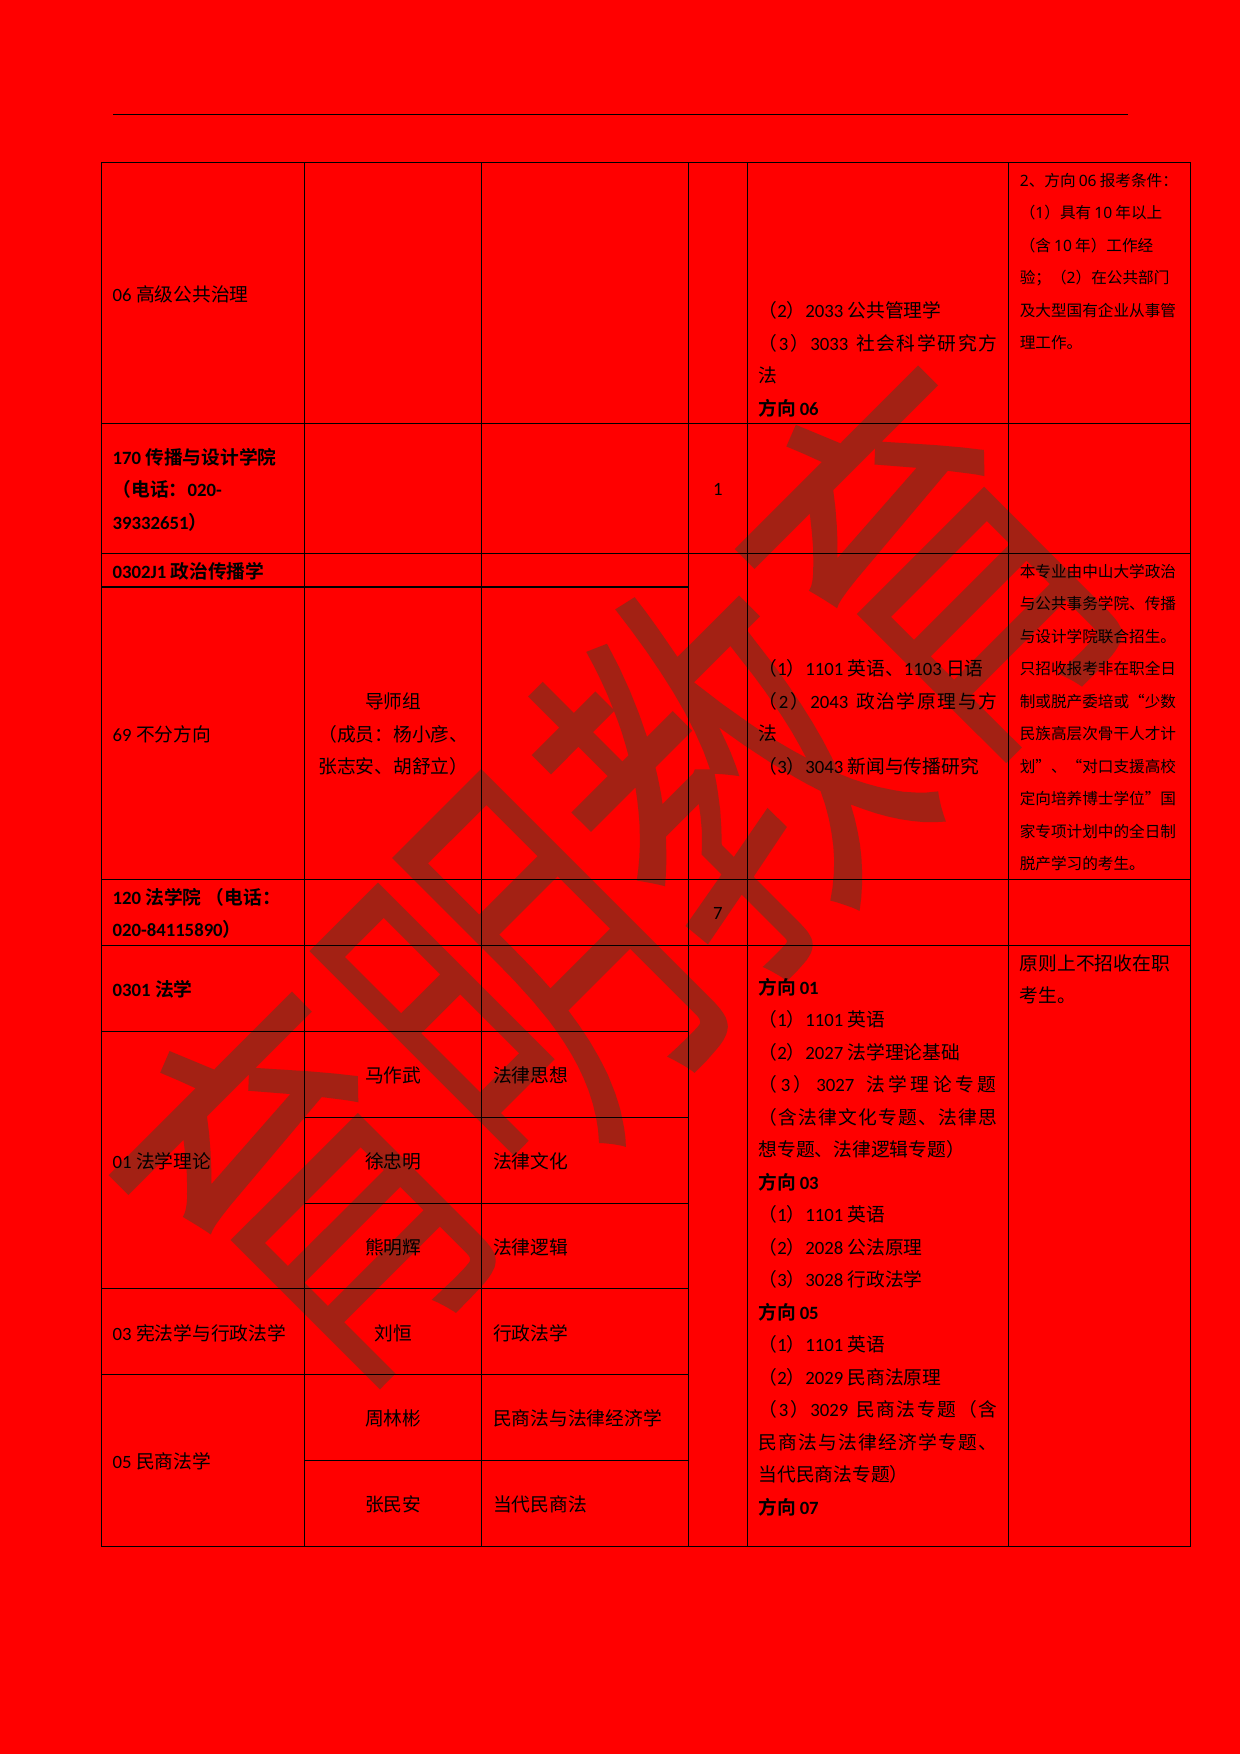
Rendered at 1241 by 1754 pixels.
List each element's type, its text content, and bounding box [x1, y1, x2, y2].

table_cell 170 传播与设计学院 （电话：020-39332651） [102, 424, 304, 553]
table_cell 本专业由中山大学政治与公共事务学院、传播与设计学院联合招生。只招收报考非在职全日制或脱产委培或“少数民族高层次骨干人才计划”、“对口支援高校定向培养博士学位”国家专项计划中的全日制脱产学习的考生。 [1009, 554, 1190, 879]
table_cell [305, 424, 481, 553]
table_cell 120 法学院 （电话：020-84115890） [102, 880, 304, 945]
table_cell [482, 588, 688, 879]
table_cell [482, 554, 688, 586]
table_cell [748, 880, 1008, 945]
table_cell [305, 554, 481, 586]
table_cell [748, 424, 1008, 553]
table_cell 01 法学理论 [102, 1032, 304, 1288]
table_cell 民商法与法律经济学 [482, 1375, 688, 1460]
table_cell 张民安 [305, 1461, 481, 1546]
table_cell 周林彬 [305, 1375, 481, 1460]
table_cell 法律思想 [482, 1032, 688, 1117]
table_cell [689, 946, 747, 1546]
table_cell [1009, 424, 1190, 553]
table_cell 徐忠明 [305, 1118, 481, 1202]
table_cell 0301 法学 [102, 946, 304, 1031]
table_cell 7 [689, 880, 747, 945]
table_cell 1 [689, 424, 747, 553]
table_cell [689, 554, 747, 879]
table_cell 马作武 [305, 1032, 481, 1117]
table_cell 03 宪法学与行政法学 [102, 1289, 304, 1374]
table_cell 当代民商法 [482, 1461, 688, 1546]
table_cell [305, 946, 481, 1031]
table_cell 原则上不招收在职考生。 [1009, 946, 1190, 1546]
table_cell 行政法学 [482, 1289, 688, 1374]
table_cell 69 不分方向 [102, 588, 304, 879]
table_cell [305, 880, 481, 945]
table_cell 0302J1 政治传播学 [102, 554, 304, 586]
table_cell 熊明辉 [305, 1204, 481, 1288]
table_cell 导师组 （成员：杨小彦、张志安、胡舒立） [305, 588, 481, 879]
table_cell 方向01 （1）1101 英语 （2）2027 法学理论基础 （3）3027 法学理论专题（含法律文化专题、法律思想专题、法律逻辑专题） 方向03 （1）1101 英语 （2）2028 公法原理 （3）3028 行政法学 方向05 （1）1101 英语 （2）2029 民商法原理 （3）3029 民商法专题（含民商法与法律经济学专题、当代民商法专题） 方向07 （1）1101 英语 （2）2030 经济法 （3）3030 环境资源法 方向09 （1）1101 英语 （2）2031 国际法基本理论 （3）3031 国际公法问题 [748, 946, 1008, 1546]
table_cell （1）1101 英语、1103 日语 （2）2043 政治学原理与方法 （3）3043 新闻与传播研究 [748, 554, 1008, 879]
table_cell [482, 946, 688, 1031]
table_cell [482, 880, 688, 945]
table_cell 法律逻辑 [482, 1204, 688, 1288]
table_cell [1009, 880, 1190, 945]
table_cell 06 高级公共治理 [102, 163, 304, 423]
table_cell 05 民商法学 [102, 1375, 304, 1546]
table_cell 刘恒 [305, 1289, 481, 1374]
table_cell 法律文化 [482, 1118, 688, 1202]
table_cell [482, 424, 688, 553]
